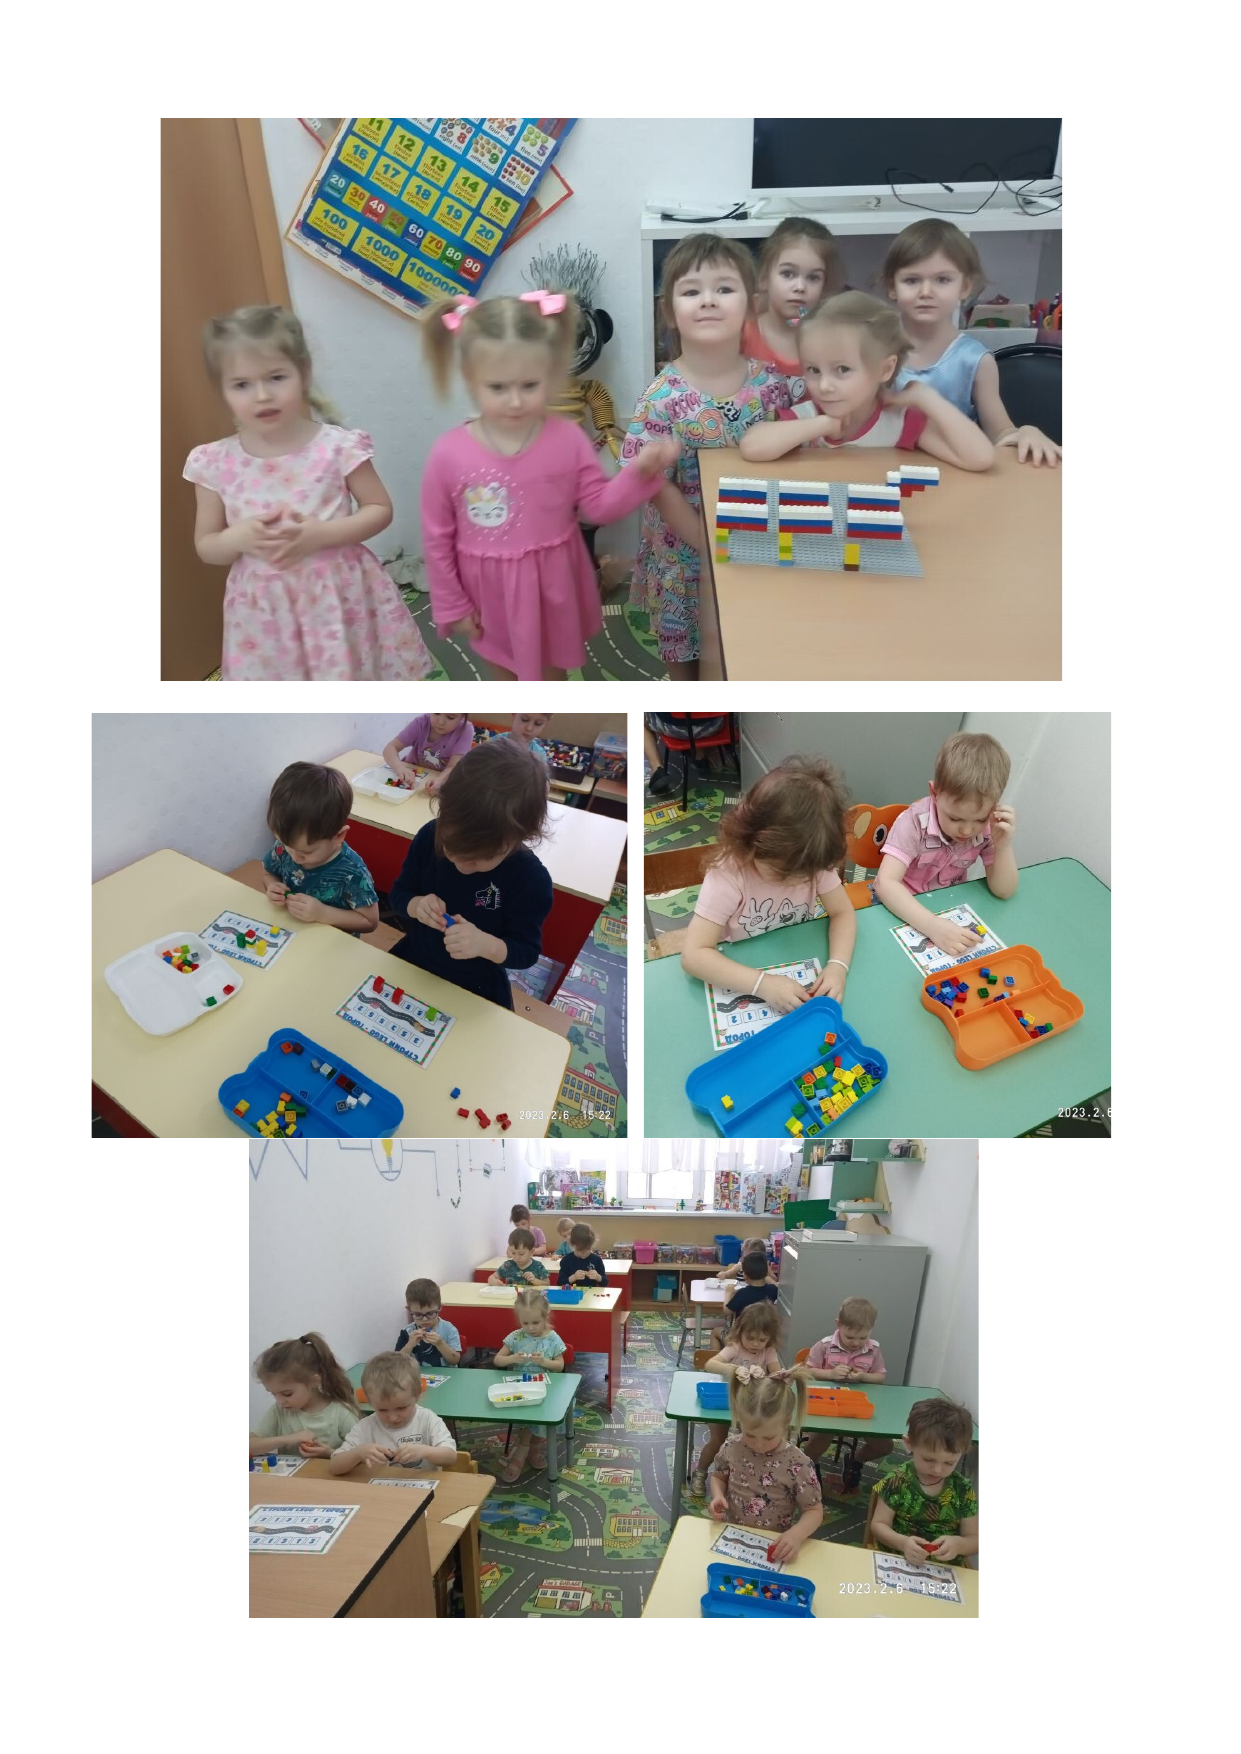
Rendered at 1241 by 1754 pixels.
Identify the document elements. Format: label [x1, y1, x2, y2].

picture [643, 712, 1112, 1138]
picture [160, 118, 1063, 681]
picture [249, 1139, 979, 1618]
picture [91, 713, 628, 1138]
